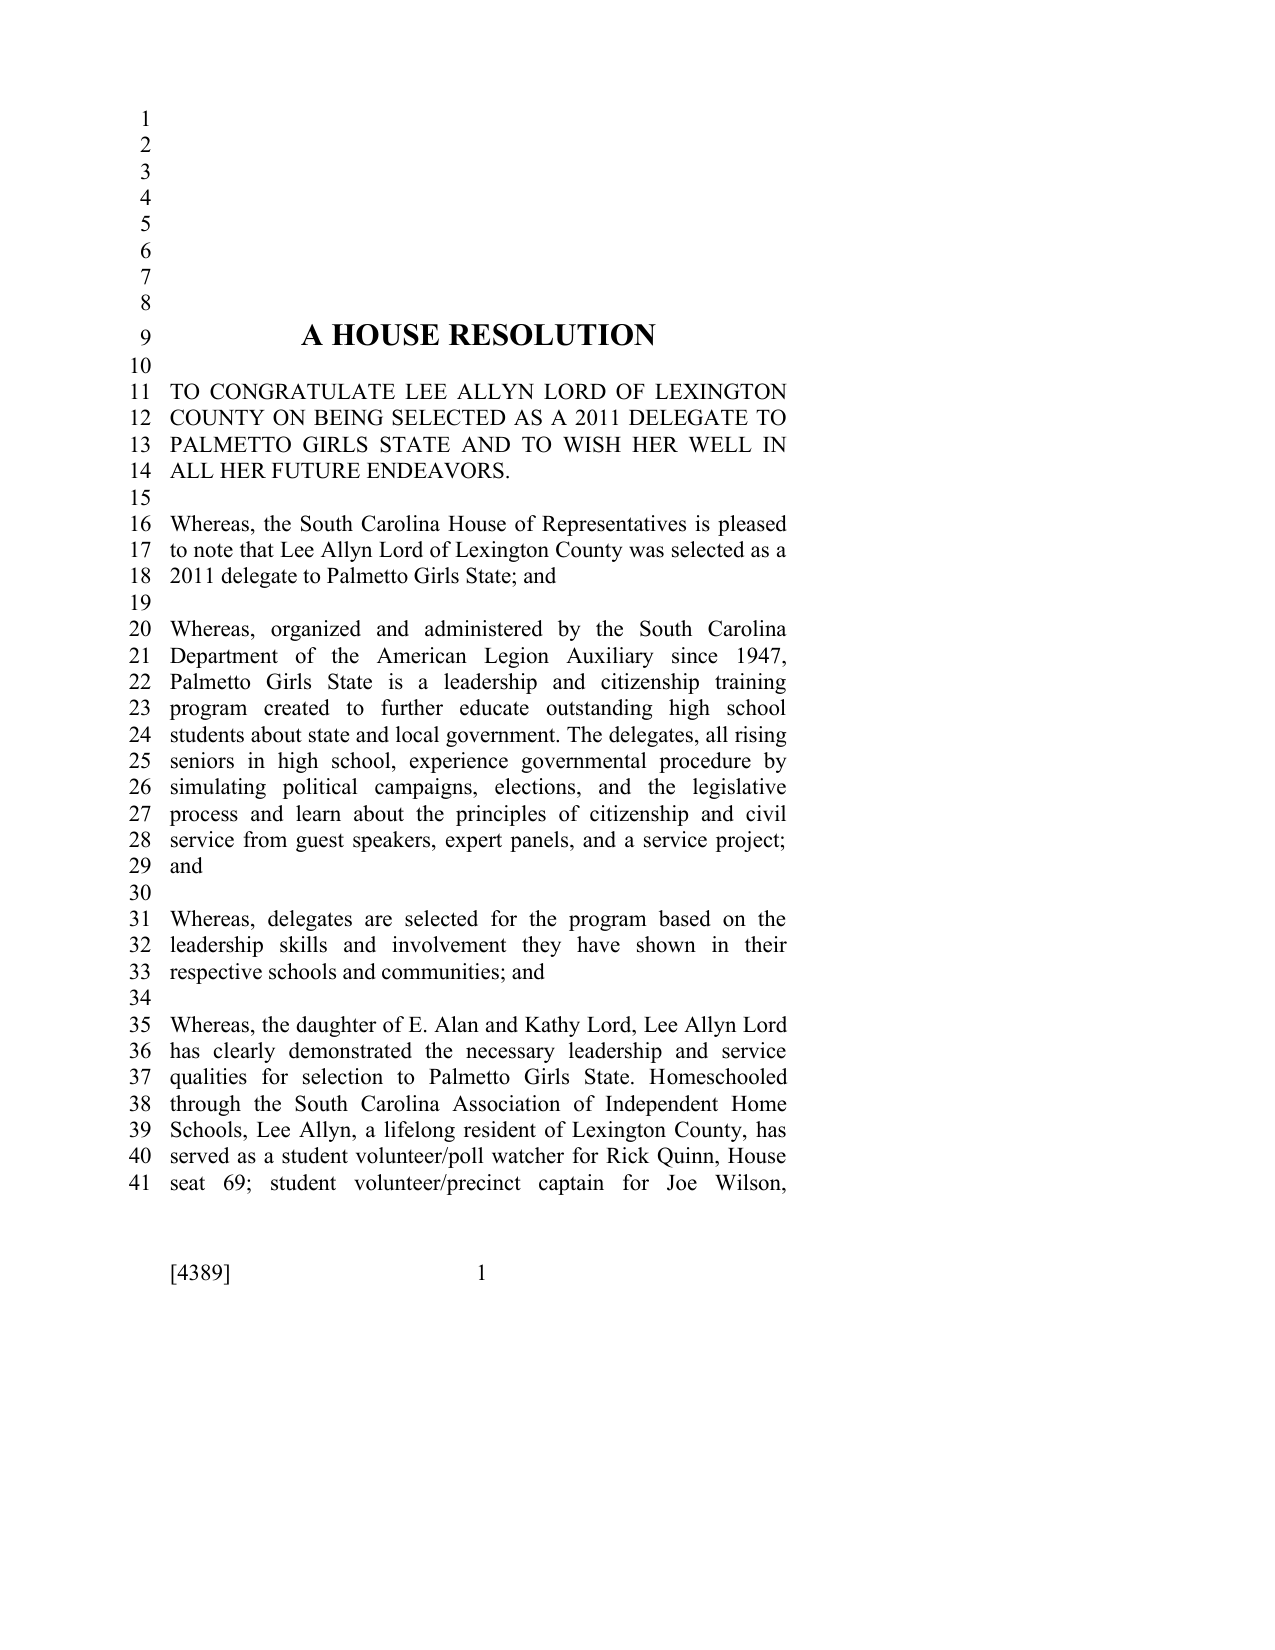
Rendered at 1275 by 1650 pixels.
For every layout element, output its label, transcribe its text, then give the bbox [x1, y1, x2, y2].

text A HOUSE RESOLUTION [169, 316, 787, 352]
text Whereas, organized and administered by the South Carolina Department of the American Legion Auxiliary since 1947, Palmetto Girls State is a leadership and citizenship training program created to further educate outstanding high school students about state and local government. The delegates, all rising seniors in high school, experience governmental procedure by simulating political campaigns, elections, and the legislative process and learn about the principles of citizenship and civil service from guest speakers, expert panels, and a service project; and [169, 615, 787, 879]
text Whereas, delegates are selected for the program based on the leadership skills and involvement they have shown in their respective schools and communities; and [169, 905, 787, 984]
text Whereas, the South Carolina House of Representatives is pleased to note that Lee Allyn Lord of Lexington County was selected as a 2011 delegate to Palmetto Girls State; and [169, 510, 787, 589]
text TO CONGRATULATE LEE ALLYN LORD OF LEXINGTON COUNTY ON BEING SELECTED AS A 2011 DELEGATE TO PALMETTO GIRLS STATE AND TO WISH HER WELL IN ALL HER FUTURE ENDEAVORS. [169, 378, 787, 483]
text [169, 1011, 787, 1195]
